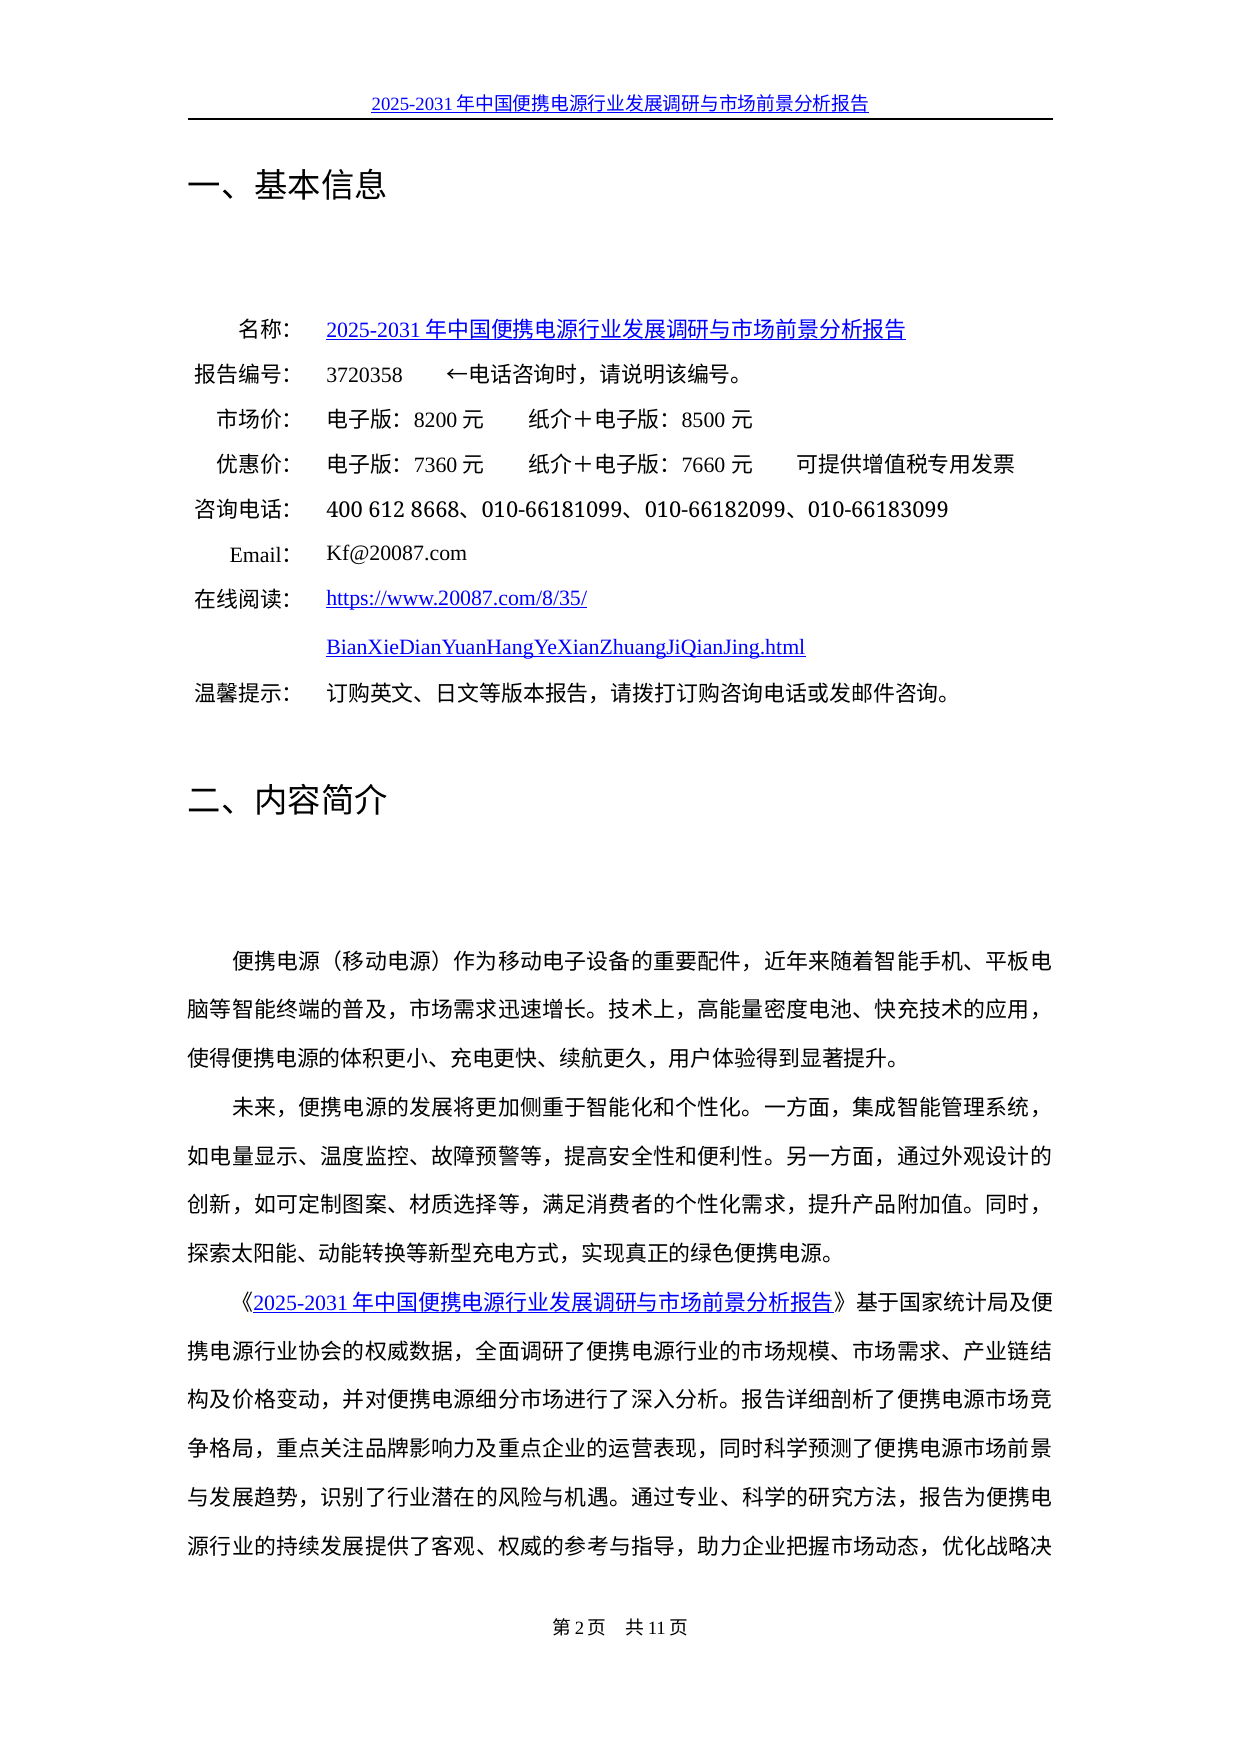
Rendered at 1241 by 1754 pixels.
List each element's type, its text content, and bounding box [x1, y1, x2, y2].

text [187, 943, 1053, 1561]
table_cell Kf@20087.com [315, 537, 1073, 582]
table_cell 市场价： [167, 402, 315, 447]
table_cell 报告编号： [167, 357, 315, 402]
title 一、基本信息 [187, 150, 1053, 215]
table_cell 在线阅读： [167, 582, 315, 675]
table_header 2025-2031年中国便携电源行业发展调研与市场前景分析报告 [315, 312, 1073, 357]
table_cell 咨询电话： [167, 492, 315, 537]
table_cell 电子版：8200 元 纸介＋电子版：8500 元 [315, 402, 1073, 447]
table_cell 3720358 ←电话咨询时，请说明该编号。 [315, 357, 1073, 402]
table_cell 优惠价： [167, 447, 315, 492]
table_cell 电子版：7360 元 纸介＋电子版：7660 元 可提供增值税专用发票 [315, 447, 1073, 492]
table_cell 温馨提示： [167, 675, 315, 720]
table_header 名称： [167, 312, 315, 357]
title 二、内容简介 [187, 766, 1053, 831]
table_cell 400 612 8668、010-66181099、010-66182099、010-66183099 [315, 492, 1073, 537]
table_cell 订购英文、日文等版本报告，请拨打订购咨询电话或发邮件咨询。 [315, 675, 1073, 720]
table_cell Email： [167, 537, 315, 582]
table_cell [315, 582, 1073, 675]
